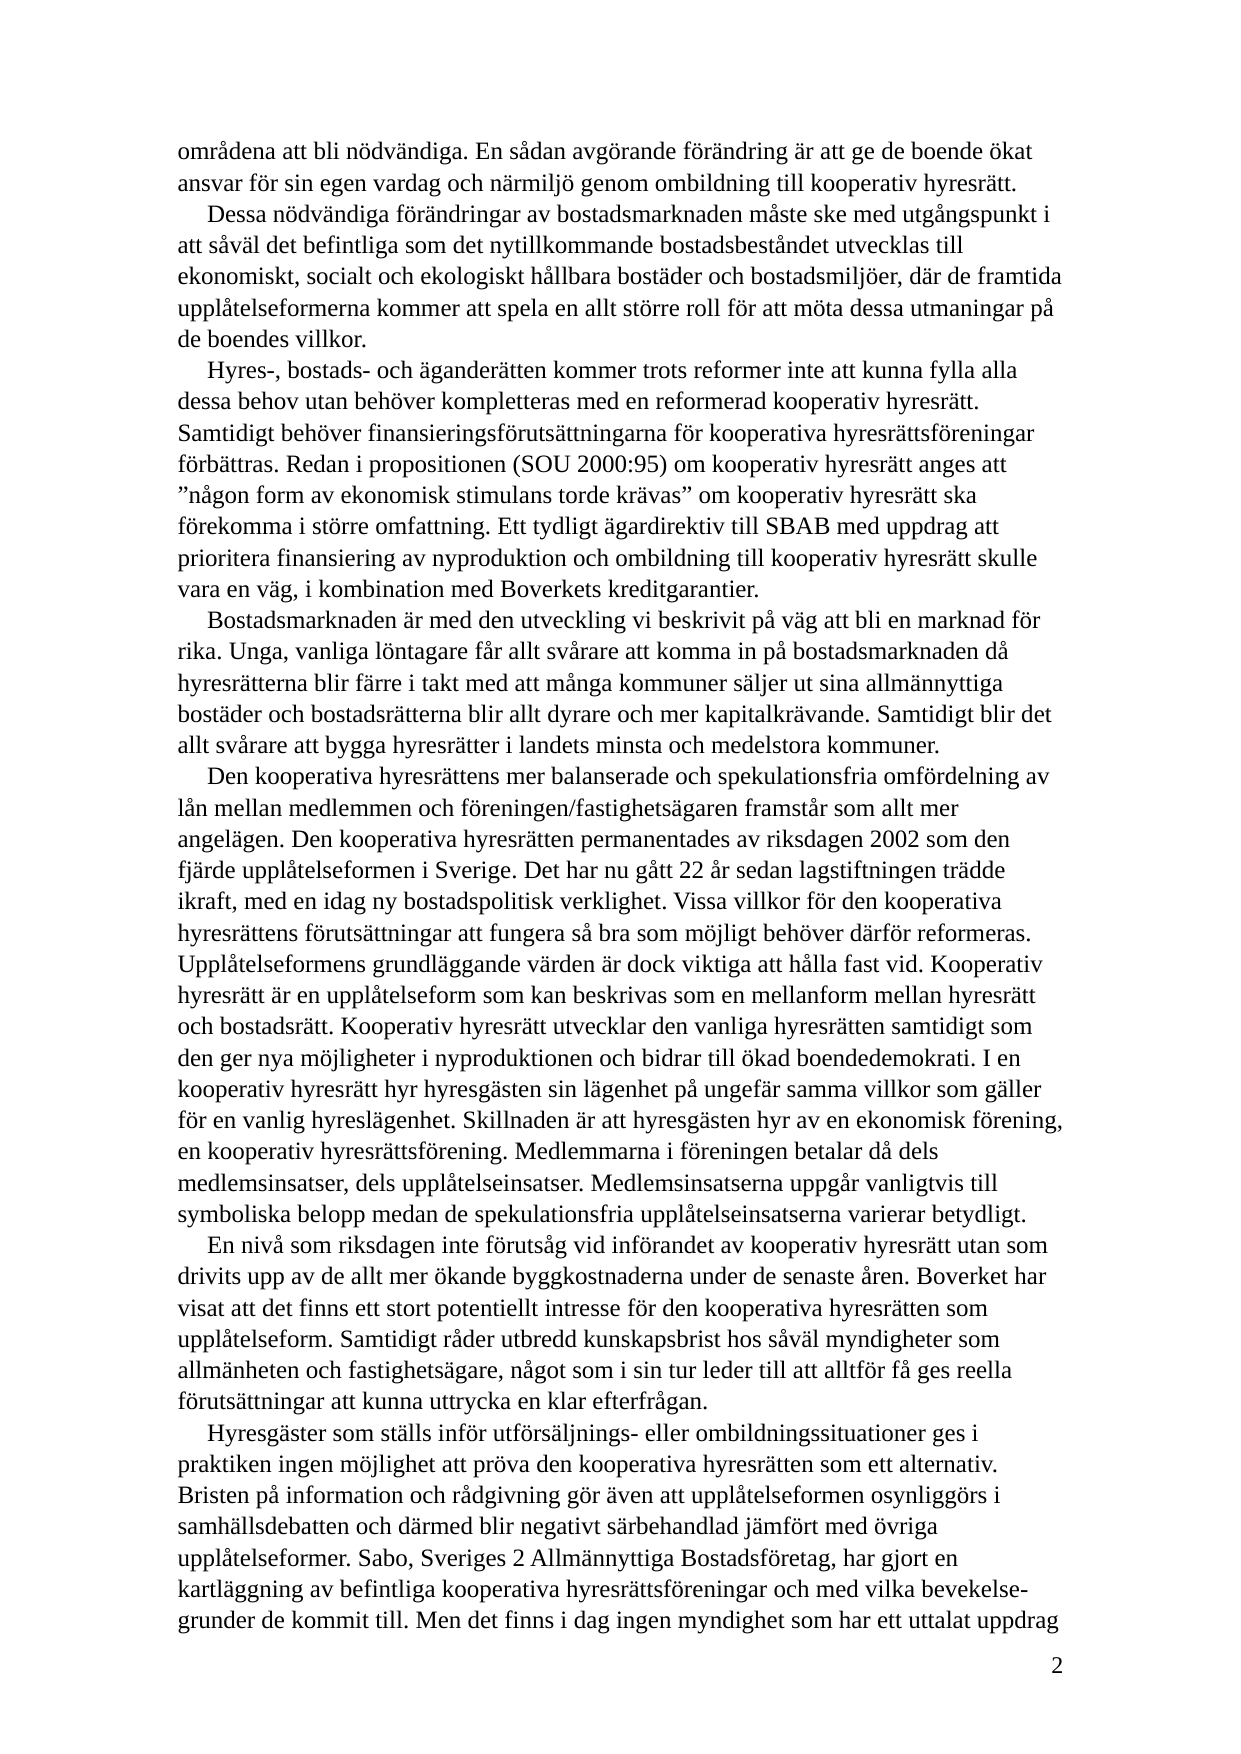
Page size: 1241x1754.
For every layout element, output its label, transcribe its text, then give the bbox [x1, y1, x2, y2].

text Hyres-, bostads- och äganderätten kommer trots reformer inte att kunna fylla alla dessa behov utan behöver kompletteras med en reformerad kooperativ hyresrätt. Samtidigt behöver finansieringsförutsättningarna för kooperativa hyresrättsföreningar förbättras. Redan i propositionen (SOU 2000:95) om kooperativ hyresrätt anges att ”någon form av ekonomisk stimulans torde krävas” om kooperativ hyresrätt ska förekomma i större omfattning. Ett tydligt ägardirektiv till SBAB med uppdrag att prioritera finansiering av nyproduktion och ombildning till kooperativ hyresrätt skulle vara en väg, i kombination med Boverkets kreditgarantier. [177, 353, 1063, 603]
text Den kooperativa hyresrättens mer balanserade och spekulationsfria omfördelning av lån mellan medlemmen och föreningen/fastighetsägaren framstår som allt mer angelägen. Den kooperativa hyresrätten permanentades av riksdagen 2002 som den fjärde upplåtelseformen i Sverige. Det har nu gått 22 år sedan lagstiftningen trädde ikraft, med en idag ny bostadspolitisk verklighet. Vissa villkor för den kooperativa hyresrättens förutsättningar att fungera så bra som möjligt behöver därför reformeras. Upplåtelseformens grundläggande värden är dock viktiga att hålla fast vid. Kooperativ hyresrätt är en upplåtelseform som kan beskrivas som en mellanform mellan hyresrätt och bostadsrätt. Kooperativ hyresrätt utvecklar den vanliga hyresrätten samtidigt som den ger nya möjligheter i nyproduktionen och bidrar till ökad boendedemokrati. I en kooperativ hyresrätt hyr hyresgästen sin lägenhet på ungefär samma villkor som gäller för en vanlig hyreslägenhet. Skillnaden är att hyresgästen hyr av en ekonomisk förening, en kooperativ hyresrättsförening. Medlemmarna i föreningen betalar då dels medlemsinsatser, dels upplåtelseinsatser. Medlemsinsatserna uppgår vanligtvis till symboliska belopp medan de spekulationsfria upplåtelseinsatserna varierar betydligt. [177, 759, 1063, 1228]
text En nivå som riksdagen inte förutsåg vid införandet av kooperativ hyresrätt utan som drivits upp av de allt mer ökande byggkostnaderna under de senaste åren. Boverket har visat att det finns ett stort potentiellt intresse för den kooperativa hyresrätten som upplåtelseform. Samtidigt råder utbredd kunskapsbrist hos såväl myndigheter som allmänheten och fastighetsägare, något som i sin tur leder till att alltför få ges reella förutsättningar att kunna uttrycka en klar efterfrågan. [177, 1228, 1063, 1415]
text Dessa nödvändiga förändringar av bostadsmarknaden måste ske med utgångspunkt i att såväl det befintliga som det nytillkommande bostadsbeståndet utvecklas till ekonomiskt, socialt och ekologiskt hållbara bostäder och bostadsmiljöer, där de framtida upplåtelseformerna kommer att spela en allt större roll för att möta dessa utmaningar på de boendes villkor. [177, 196, 1063, 353]
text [177, 134, 1063, 196]
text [177, 1415, 1063, 1634]
text Bostadsmarknaden är med den utveckling vi beskrivit på väg att bli en marknad för rika. Unga, vanliga löntagare får allt svårare att komma in på bostadsmarknaden då hyresrätterna blir färre i takt med att många kommuner säljer ut sina allmännyttiga bostäder och bostadsrätterna blir allt dyrare och mer kapitalkrävande. Samtidigt blir det allt svårare att bygga hyresrätter i landets minsta och medelstora kommuner. [177, 603, 1063, 759]
